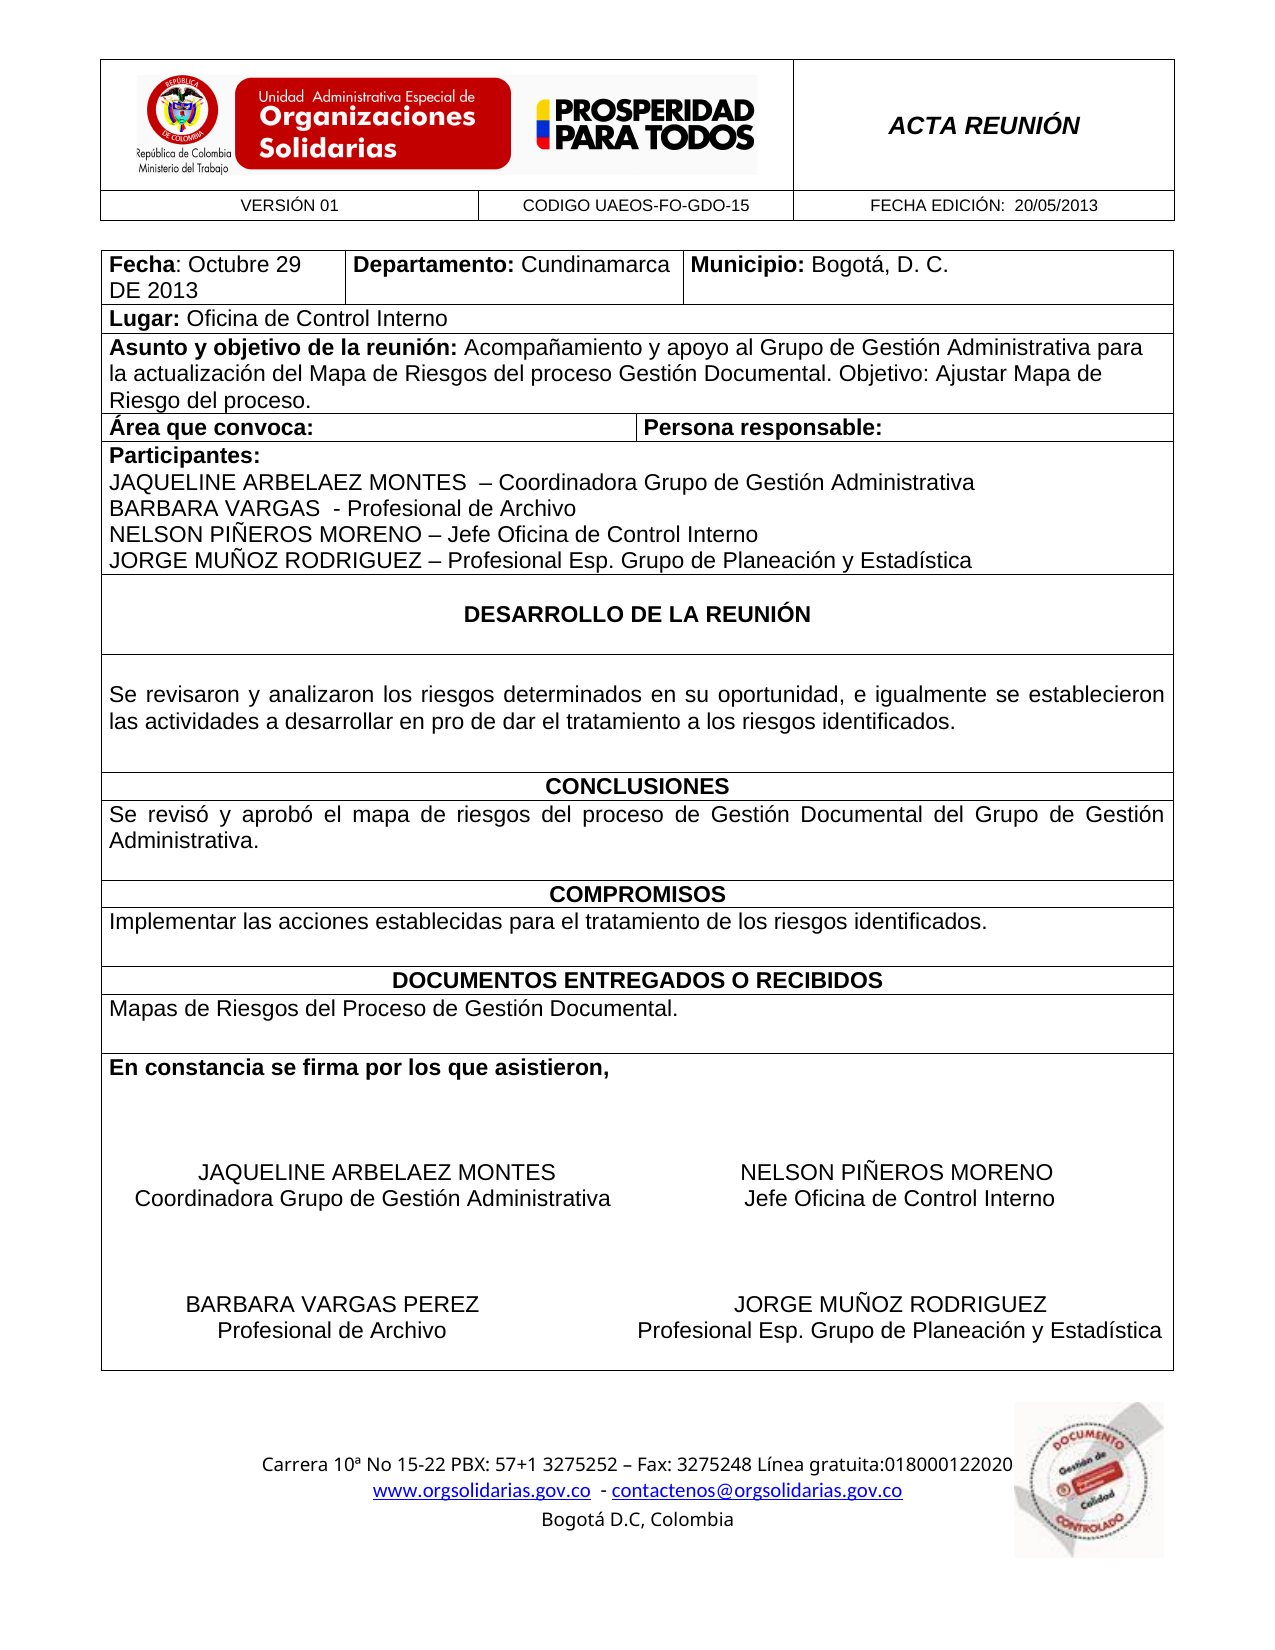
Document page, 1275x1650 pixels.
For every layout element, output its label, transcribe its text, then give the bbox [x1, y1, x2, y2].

table_cell Persona responsable: [637, 414, 1173, 441]
picture [1014, 1402, 1164, 1558]
table_cell Participantes: JAQUELINE ARBELAEZ MONTES – Coordinadora Grupo de Gestión Administrativa BARBARA VARGAS - Profesional de Archivo NELSON PIÑEROS MORENO – Jefe Oficina de Control Interno JORGE MUÑOZ RODRIGUEZ – Profesional Esp. Grupo de Planeación y Estadística [102, 442, 1173, 574]
table_cell COMPROMISOS [102, 881, 1173, 907]
table_cell CONCLUSIONES [102, 773, 1173, 799]
table_header Municipio: Bogotá, D. C. [684, 251, 1173, 303]
table_header Departamento: Cundinamarca [346, 251, 683, 303]
table_cell DOCUMENTOS ENTREGADOS O RECIBIDOS [102, 967, 1173, 993]
table_cell Se revisaron y analizaron los riesgos determinados en su oportunidad, e igualmente se establecieron las actividades a desarrollar en pro de dar el tratamiento a los riesgos identificados. [102, 655, 1173, 772]
table_cell Asunto y objetivo de la reunión: Acompañamiento y apoyo al Grupo de Gestión Administrativa para la actualización del Mapa de Riesgos del proceso Gestión Documental. Objetivo: Ajustar Mapa de Riesgo del proceso. [102, 334, 1173, 413]
table_cell Lugar: Oficina de Control Interno [102, 305, 1173, 333]
picture [136, 75, 758, 175]
table_cell Mapas de Riesgos del Proceso de Gestión Documental. [102, 995, 1173, 1052]
table_cell En constancia se firma por los que asistieron, JAQUELINE ARBELAEZ MONTES NELSON PIÑEROS MORENO Coordinadora Grupo de Gestión Administrativa Jefe Oficina de Control Interno BARBARA VARGAS PEREZ JORGE MUÑOZ RODRIGUEZ Profesional de Archivo Profesional Esp. Grupo de Planeación y Estadística [102, 1054, 1173, 1370]
table_cell DESARROLLO DE LA REUNIÓN [102, 575, 1173, 654]
table_cell Área que convoca: [102, 414, 636, 441]
table_cell Se revisó y aprobó el mapa de riesgos del proceso de Gestión Documental del Grupo de Gestión Administrativa. [102, 801, 1173, 879]
table_cell Implementar las acciones establecidas para el tratamiento de los riesgos identificados. [102, 908, 1173, 966]
table_header Fecha: Octubre 29 DE 2013 [102, 251, 345, 303]
